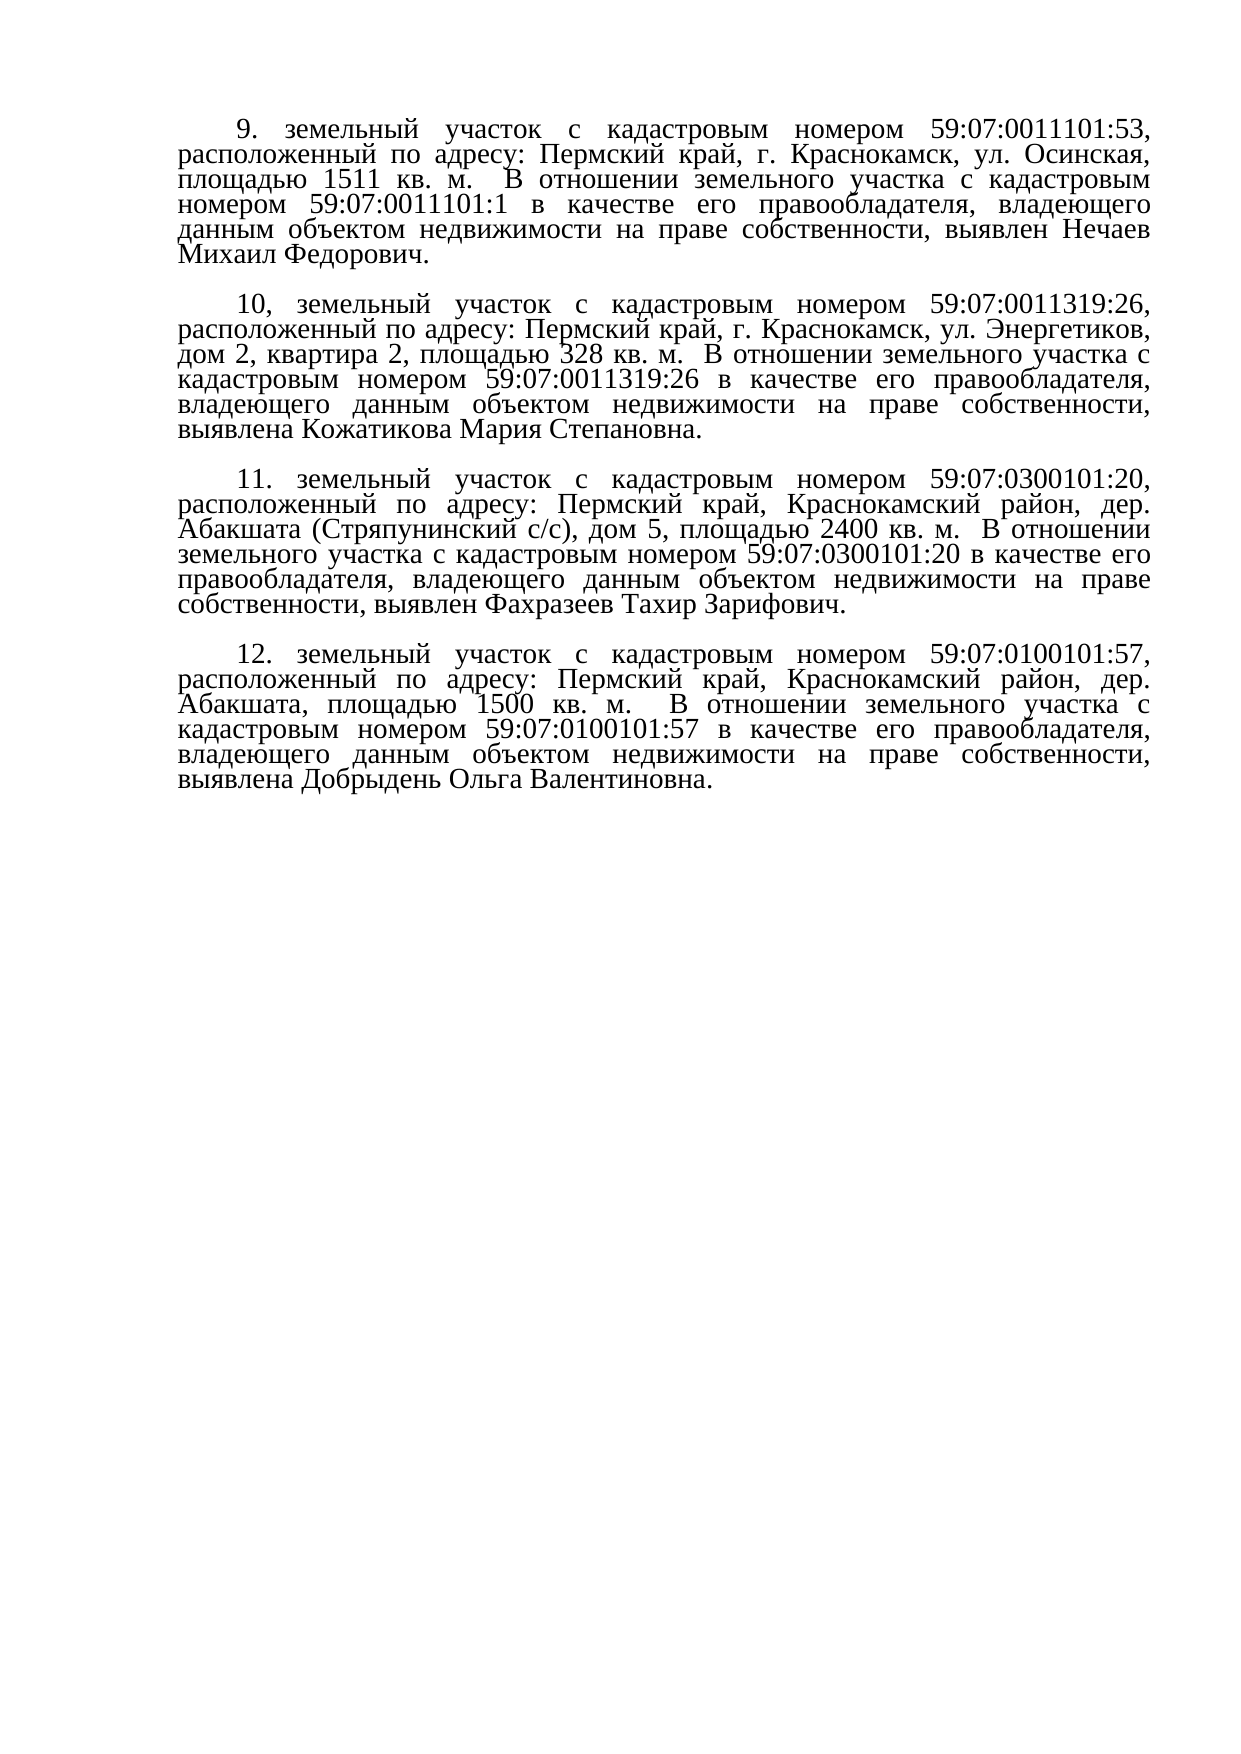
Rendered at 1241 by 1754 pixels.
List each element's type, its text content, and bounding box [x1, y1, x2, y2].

text 9. земельный участок с кадастровым номером 59:07:0011101:53, расположенный по адресу: Пермский край, г. Краснокамск, ул. Осинская, площадью 1511 кв. м. В отношении земельного участка с кадастровым номером 59:07:0011101:1 в качестве его правообладателя, владеющего данным объектом недвижимости на праве собственности, выявлен Нечаев Михаил Федорович. [177, 118, 1152, 268]
text 12. земельный участок с кадастровым номером 59:07:0100101:57, расположенный по адресу: Пермский край, Краснокамский район, дер. Абакшата, площадью 1500 кв. м. В отношении земельного участка с кадастровым номером 59:07:0100101:57 в качестве его правообладателя, владеющего данным объектом недвижимости на праве собственности, выявлена Добрыдень Ольга Валентиновна. [177, 643, 1152, 793]
text 10, земельный участок с кадастровым номером 59:07:0011319:26, расположенный по адресу: Пермский край, г. Краснокамск, ул. Энергетиков, дом 2, квартира 2, площадью 328 кв. м. В отношении земельного участка с кадастровым номером 59:07:0011319:26 в качестве его правообладателя, владеющего данным объектом недвижимости на праве собственности, выявлена Кожатикова Мария Степановна. [177, 293, 1152, 443]
text 11. земельный участок с кадастровым номером 59:07:0300101:20, расположенный по адресу: Пермский край, Краснокамский район, дер. Абакшата (Стряпунинский с/с), дом 5, площадью 2400 кв. м. В отношении земельного участка с кадастровым номером 59:07:0300101:20 в качестве его правообладателя, владеющего данным объектом недвижимости на праве собственности, выявлен Фахразеев Тахир Зарифович. [177, 468, 1152, 618]
